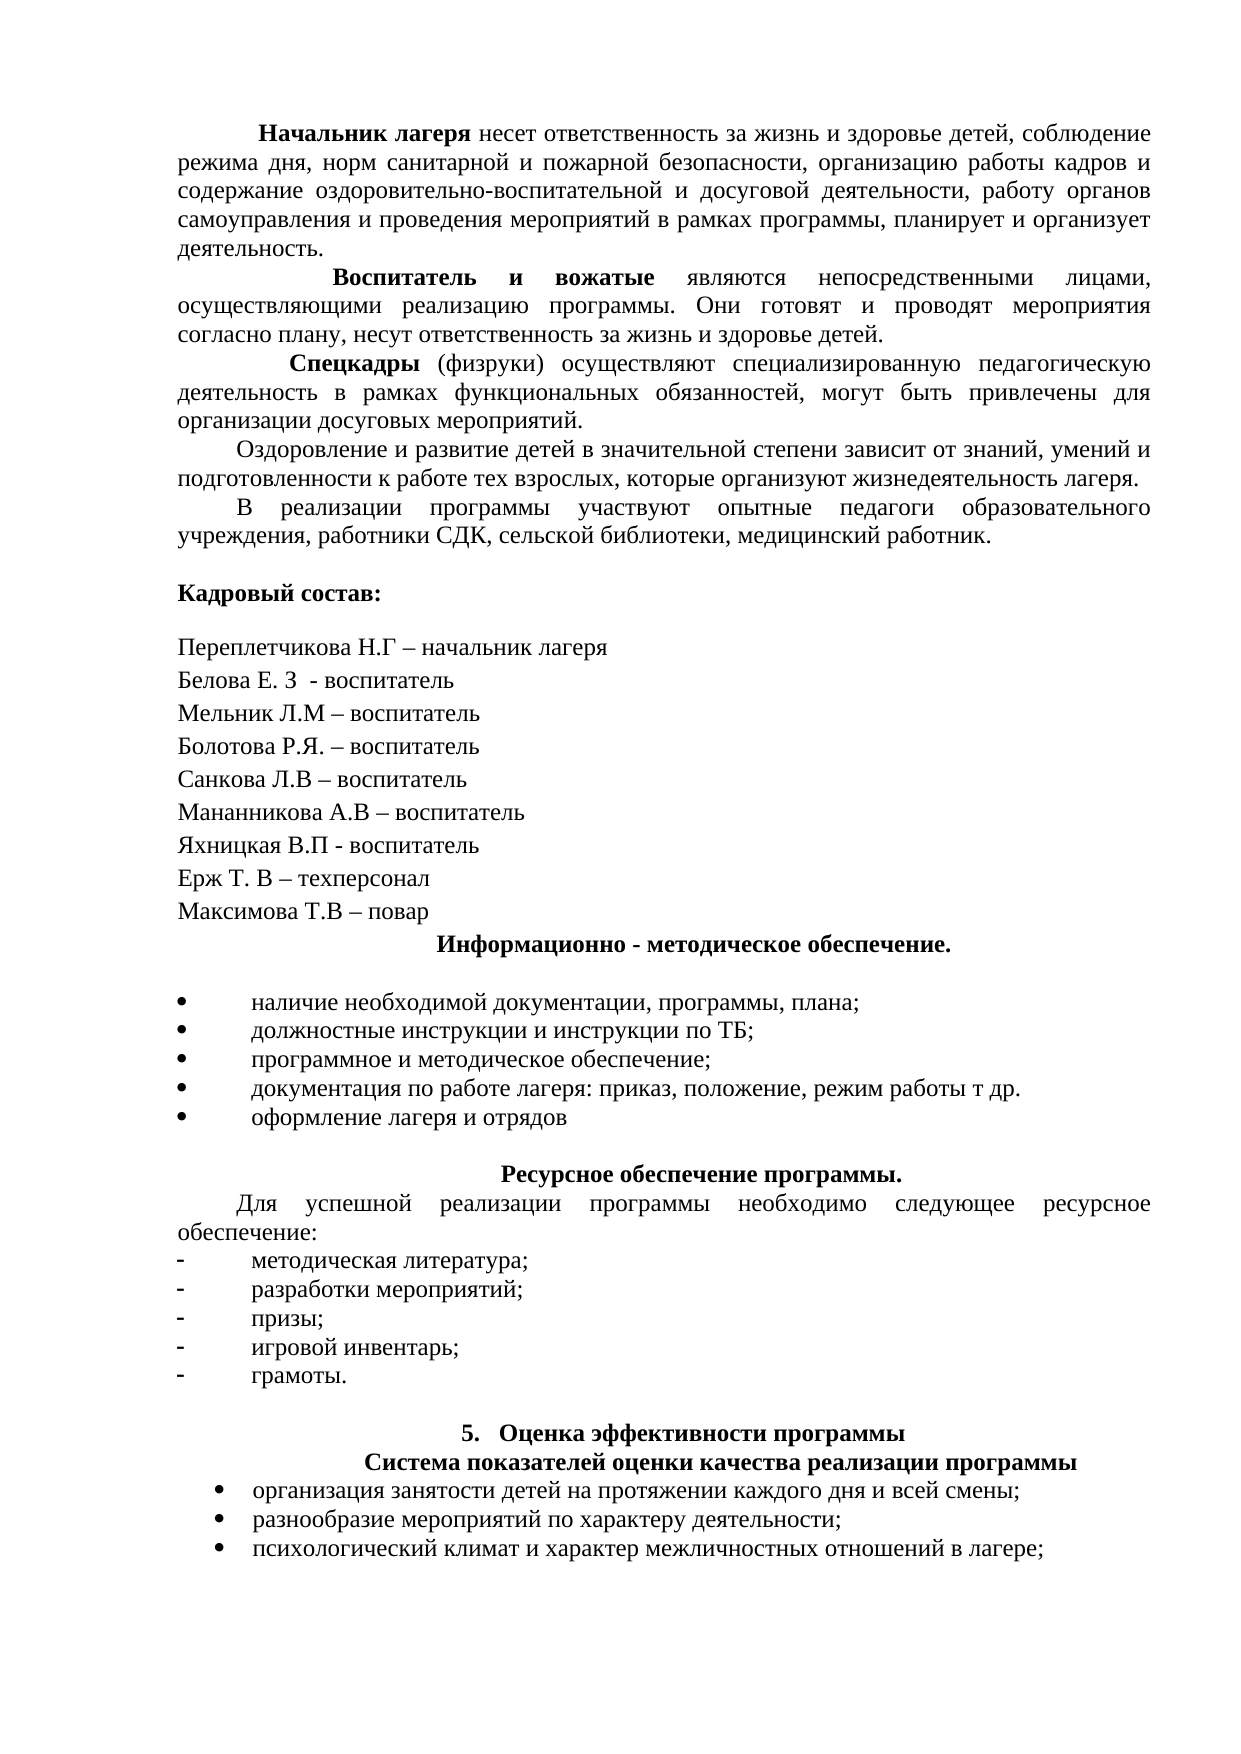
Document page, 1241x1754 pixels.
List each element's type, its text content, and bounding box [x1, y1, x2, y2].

list игровой инвентарь; [176, 1332, 1152, 1360]
text Информационно - методическое обеспечение. [177, 929, 1152, 958]
list наличие необходимой документации, программы, плана; [177, 987, 1152, 1015]
text Воспитатель и вожатые являются непосредственными лицами, осуществляющими реализацию программы. Они готовят и проводят мероприятия согласно плану, несут ответственность за жизнь и здоровье детей. [177, 262, 1152, 348]
text Болотова Р.Я. – воспитатель [177, 731, 1152, 760]
text Ерж Т. В – техперсонал [177, 863, 1152, 892]
text В реализации программы участвуют опытные педагоги образовательного учреждения, работники СДК, сельской библиотеки, медицинский работник. [177, 492, 1152, 549]
list разработки мероприятий; [176, 1274, 1152, 1303]
list должностные инструкции и инструкции по ТБ; [177, 1015, 1152, 1044]
list разнообразие мероприятий по характеру деятельности; [215, 1504, 1152, 1533]
list оформление лагеря и отрядов [177, 1102, 1152, 1130]
text Система показателей оценки качества реализации программы [290, 1447, 1152, 1475]
text Начальник лагеря несет ответственность за жизнь и здоровье детей, соблюдение режима дня, норм санитарной и пожарной безопасности, организацию работы кадров и содержание оздоровительно-воспитательной и досуговой деятельности, работу органов самоуправления и проведения мероприятий в рамках программы, планирует и организует деятельность. [177, 118, 1152, 262]
text Переплетчикова Н.Г – начальник лагеря [177, 632, 1152, 661]
list документация по работе лагеря: приказ, положение, режим работы т др. [177, 1073, 1152, 1102]
text Кадровый состав: [177, 578, 1152, 607]
list методическая литература; [176, 1245, 1152, 1274]
list программное и методическое обеспечение; [177, 1044, 1152, 1073]
list психологический климат и характер межличностных отношений в лагере; [215, 1533, 1152, 1562]
text Ресурсное обеспечение программы. [177, 1159, 1152, 1188]
list организация занятости детей на протяжении каждого дня и всей смены; [215, 1475, 1152, 1504]
list грамоты. [176, 1360, 1152, 1389]
text Белова Е. З - воспитатель [177, 665, 1152, 694]
text Яхницкая В.П - воспитатель [177, 830, 1152, 859]
text Мельник Л.М – воспитатель [177, 698, 1152, 727]
text Санкова Л.В – воспитатель [177, 764, 1152, 793]
list призы; [176, 1303, 1152, 1332]
list Оценка эффективности программы [215, 1418, 1152, 1447]
text Для успешной реализации программы необходимо следующее ресурсное обеспечение: [177, 1188, 1152, 1245]
text Спецкадры (физруки) осуществляют специализированную педагогическую деятельность в рамках функциональных обязанностей, могут быть привлечены для организации досуговых мероприятий. [177, 348, 1152, 434]
text Максимова Т.В – повар [177, 896, 1152, 925]
text Оздоровление и развитие детей в значительной степени зависит от знаний, умений и подготовленности к работе тех взрослых, которые организуют жизнедеятельность лагеря. [177, 434, 1152, 492]
text Мананникова А.В – воспитатель [177, 797, 1152, 826]
